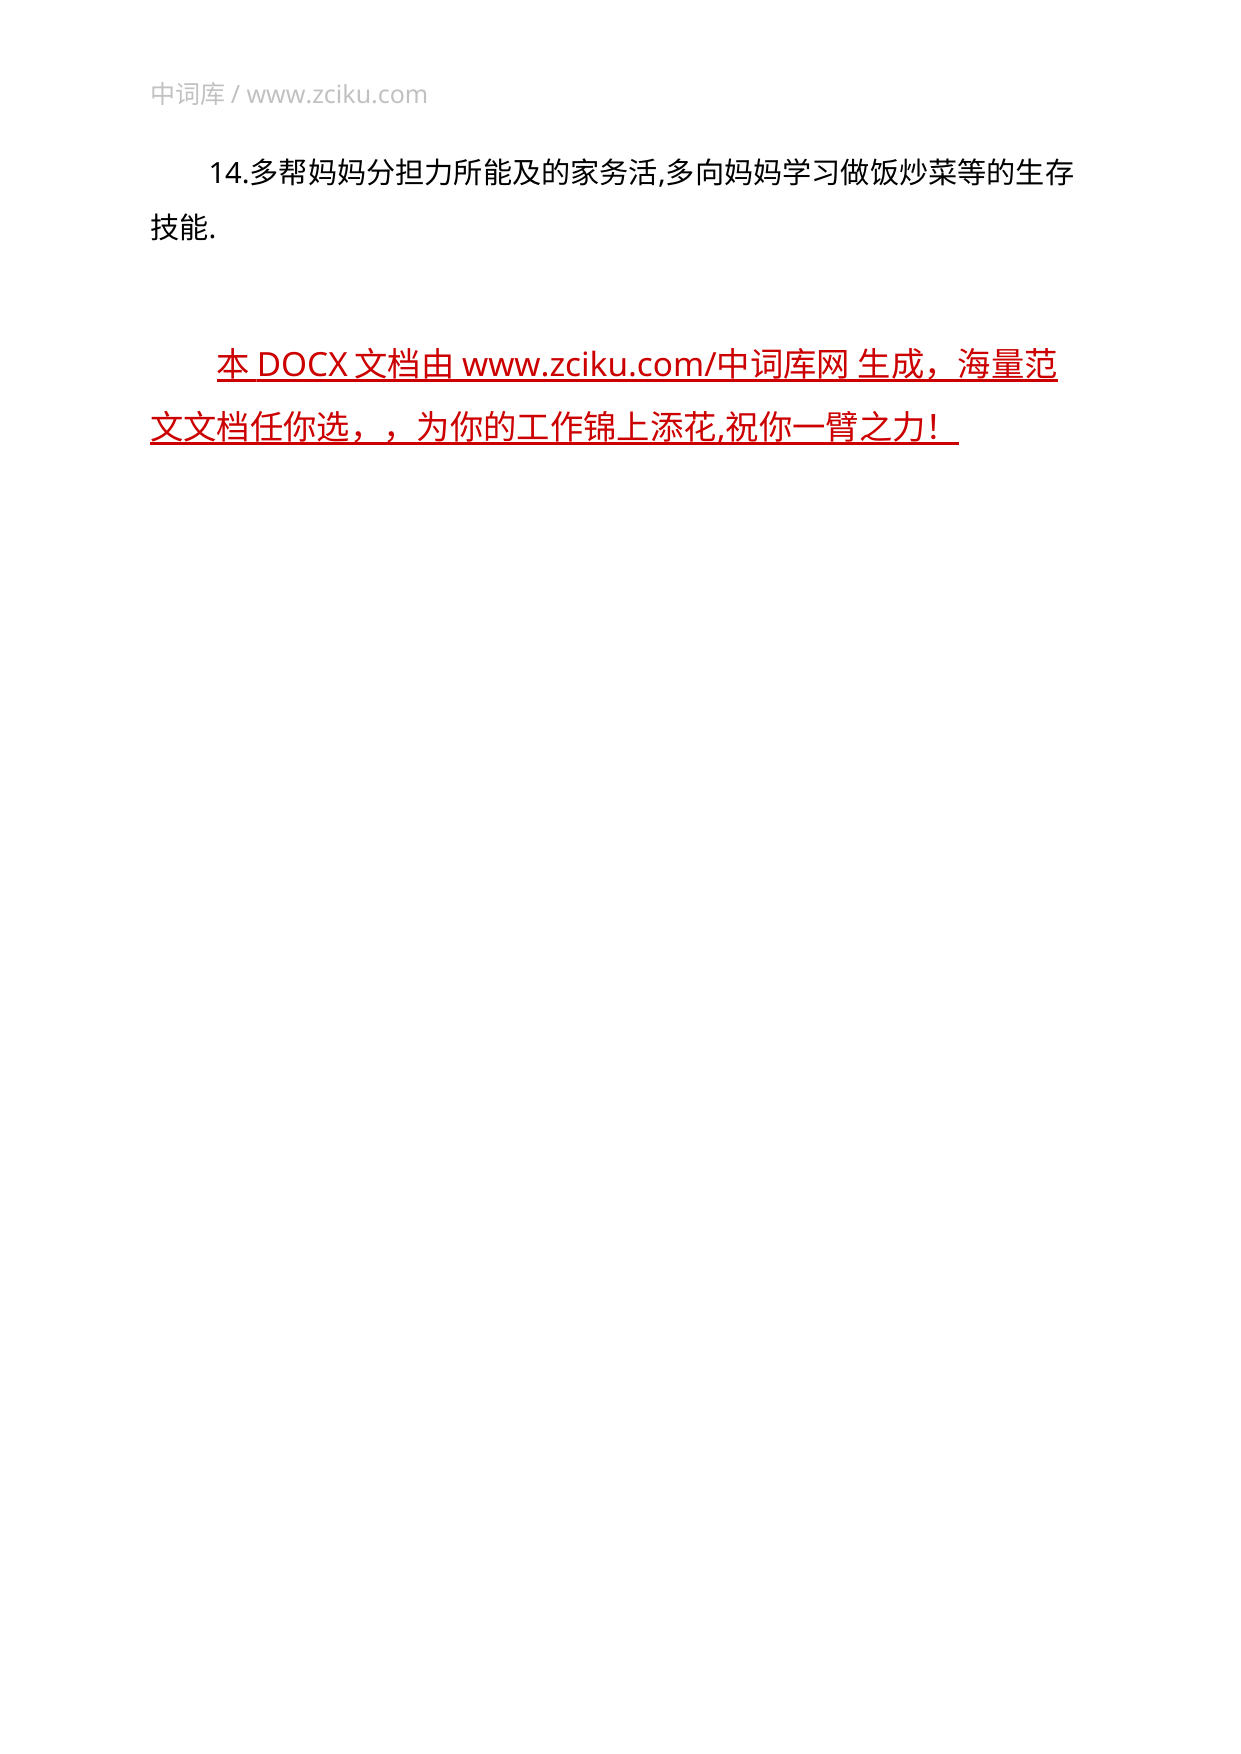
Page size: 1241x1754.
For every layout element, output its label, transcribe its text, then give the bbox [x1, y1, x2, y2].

text 14.多帮妈妈分担力所能及的家务活,多向妈妈学习做饭炒菜等的生存技能. [150, 150, 1090, 247]
text 本DOCX文档由 www.zciku.com/中词库网 生成，海量范文文档任你选，，为你的工作锦上添花,祝你一臂之力！ [150, 338, 1090, 449]
